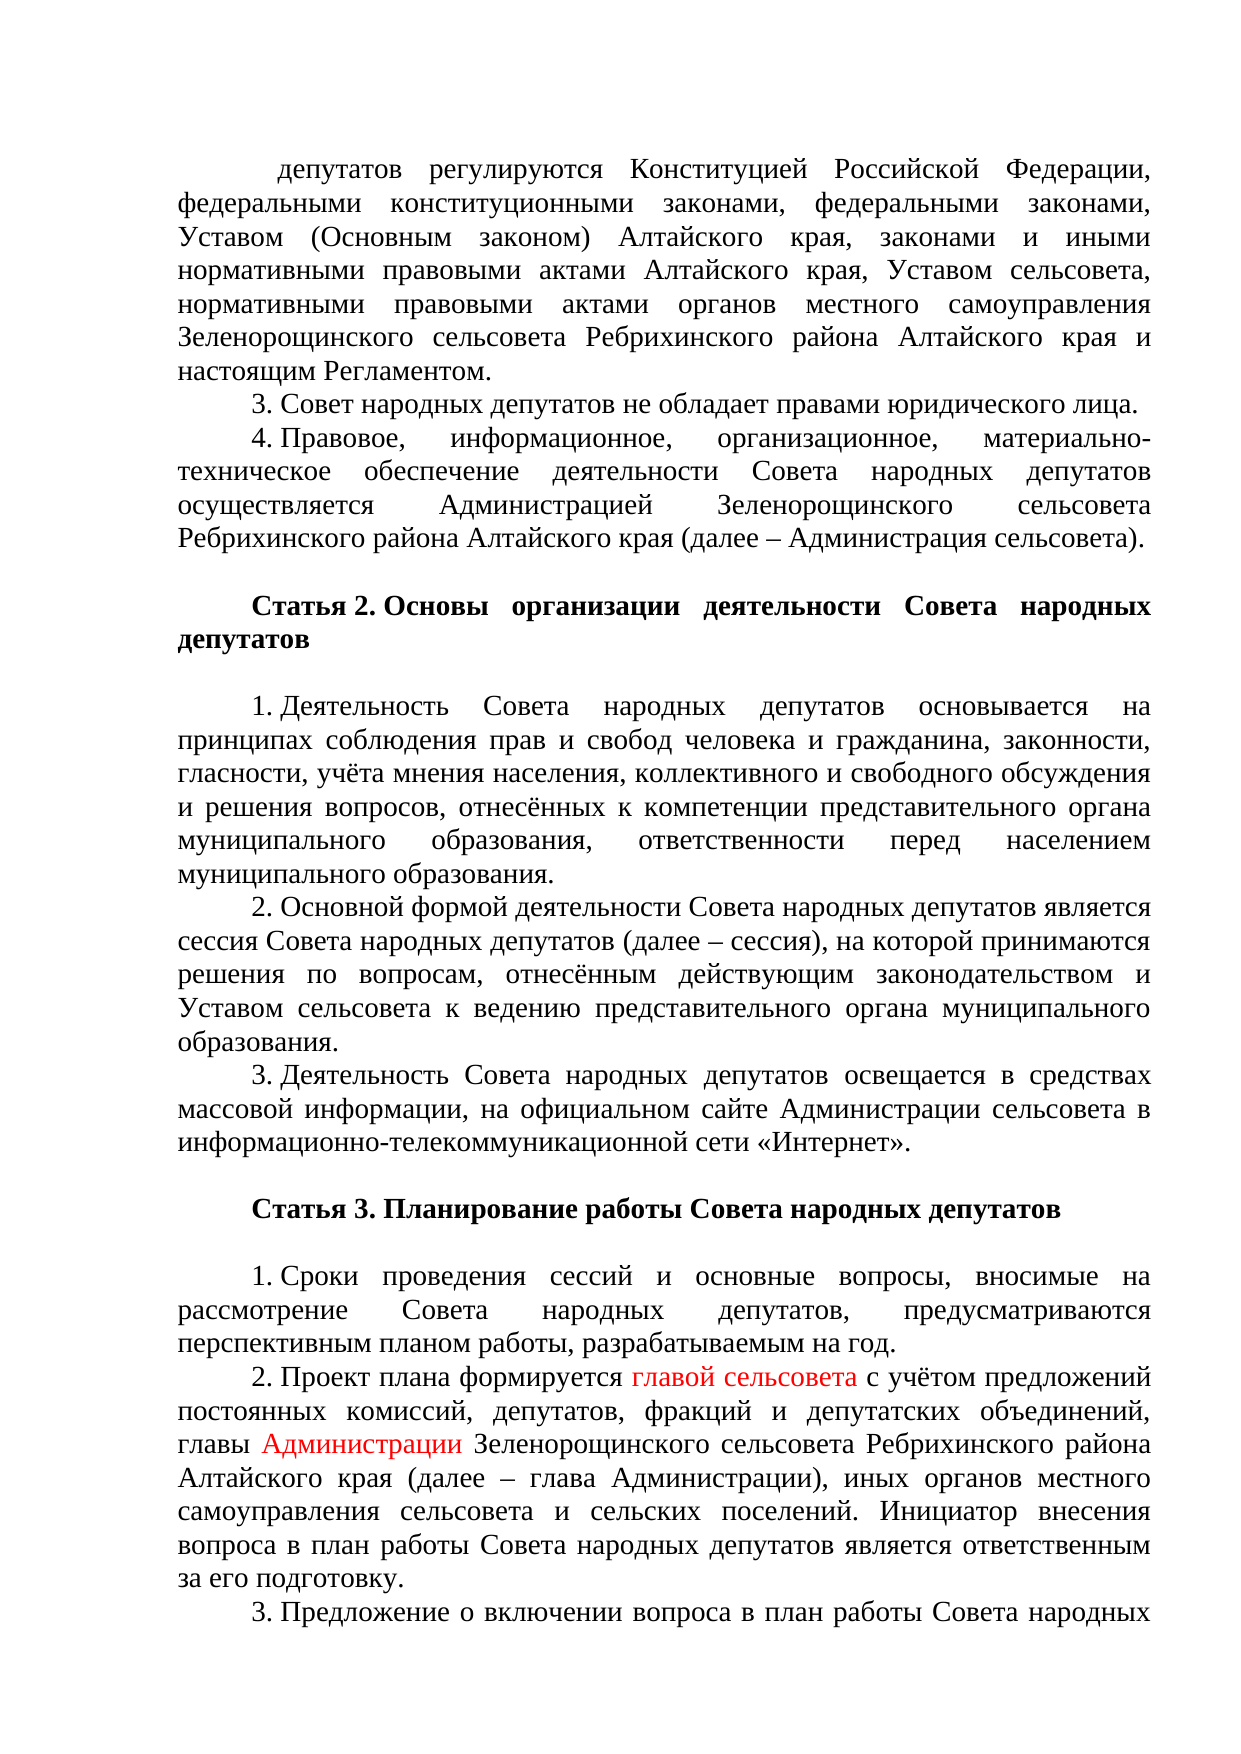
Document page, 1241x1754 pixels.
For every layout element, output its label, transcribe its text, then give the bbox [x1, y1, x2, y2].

text 2. Проект плана формируется главой сельсовета с учётом предложений постоянных комиссий, депутатов, фракций и депутатских объединений, главы Администрации Зеленорощинского сельсовета Ребрихинского района Алтайского края (далее – глава Администрации), иных органов местного самоуправления сельсовета и сельских поселений. Инициатор внесения вопроса в план работы Совета народных депутатов является ответственным за его подготовку. [177, 1359, 1152, 1594]
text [177, 1594, 1152, 1627]
text 1. Деятельность Совета народных депутатов основывается на принципах соблюдения прав и свобод человека и гражданина, законности, гласности, учёта мнения населения, коллективного и свободного обсуждения и решения вопросов, отнесённых к компетенции представительного органа муниципального образования, ответственности перед населением муниципального образования. [177, 688, 1152, 889]
text Статья 2. Основы организации деятельности Совета народных депутатов [177, 588, 1152, 655]
text 4. Правовое, информационное, организационное, материально-техническое обеспечение деятельности Совета народных депутатов осуществляется Администрацией Зеленорощинского сельсовета Ребрихинского района Алтайского края (далее – Администрация сельсовета). [177, 420, 1152, 554]
text 2. Основной формой деятельности Совета народных депутатов является сессия Совета народных депутатов (далее – сессия), на которой принимаются решения по вопросам, отнесённым действующим законодательством и Уставом сельсовета к ведению представительного органа муниципального образования. [177, 889, 1152, 1057]
text депутатов регулируются Конституцией Российской Федерации, федеральными конституционными законами, федеральными законами, Уставом (Основным законом) Алтайского края, законами и иными нормативными правовыми актами Алтайского края, Уставом сельсовета, нормативными правовыми актами органов местного самоуправления Зеленорощинского сельсовета Ребрихинского района Алтайского края и настоящим Регламентом. [177, 152, 1152, 386]
text 1. Сроки проведения сессий и основные вопросы, вносимые на рассмотрение Совета народных депутатов, предусматриваются перспективным планом работы, разрабатываемым на год. [177, 1258, 1152, 1359]
text 3. Совет народных депутатов не обладает правами юридического лица. [177, 386, 1152, 420]
text 3. Деятельность Совета народных депутатов освещается в средствах массовой информации, на официальном сайте Администрации сельсовета в информационно-телекоммуникационной сети «Интернет». [177, 1057, 1152, 1158]
text Статья 3. Планирование работы Совета народных депутатов [177, 1191, 1152, 1225]
